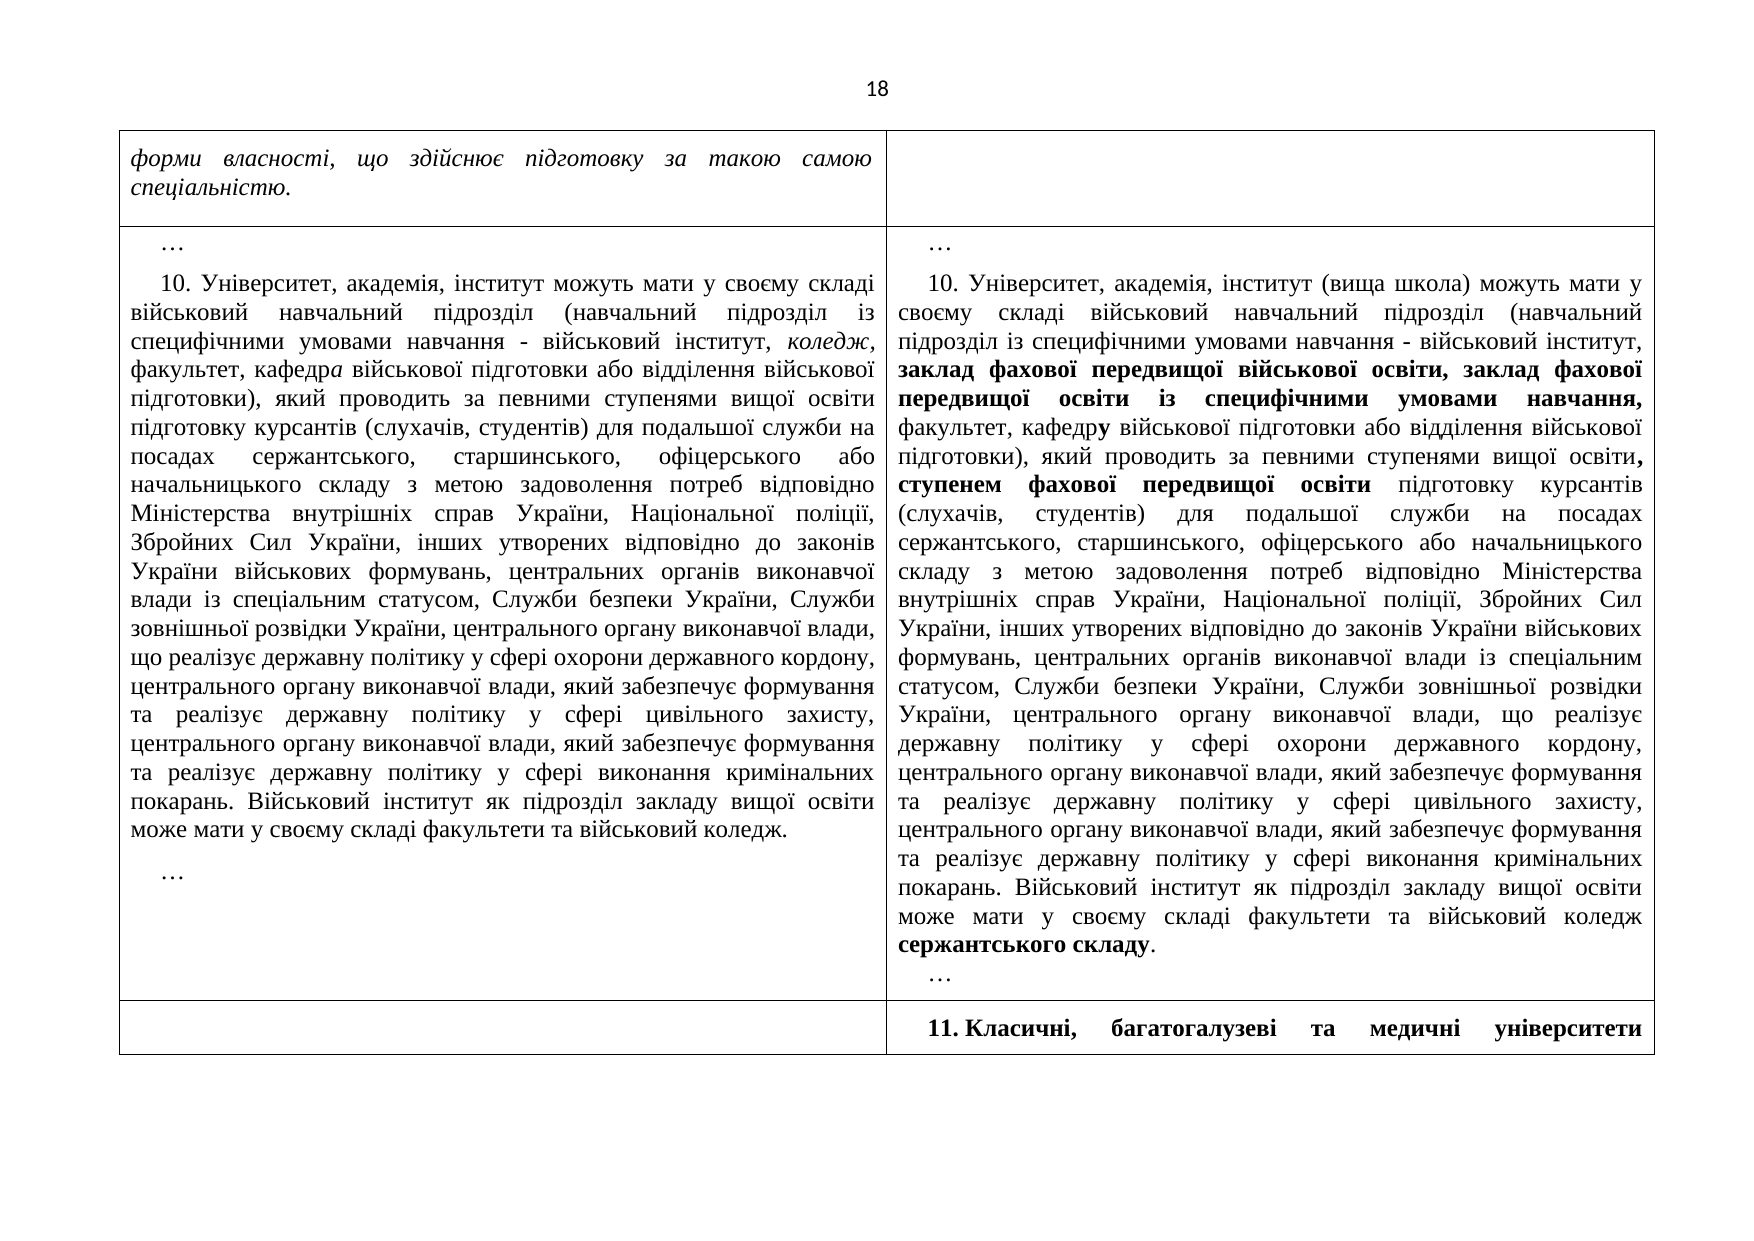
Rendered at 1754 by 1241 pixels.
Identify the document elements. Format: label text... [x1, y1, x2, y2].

table_cell … 10. Університет, академія, інститут можуть мати у своєму складі військовий навчальний підрозділ (навчальний підрозділ із специфічними умовами навчання - військовий інститут, коледж, факультет, кафедра військової підготовки або відділення військової підготовки), який проводить за певними ступенями вищої освіти підготовку курсантів (слухачів, студентів) для подальшої служби на посадах сержантського, старшинського, офіцерського або начальницького складу з метою задоволення потреб відповідно Міністерства внутрішніх справ України, Національної поліції, Збройних Сил України, інших утворених відповідно до законів України військових формувань, центральних органів виконавчої влади із спеціальним статусом, Служби безпеки України, Служби зовнішньої розвідки України, центрального органу виконавчої влади, що реалізує державну політику у сфері охорони державного кордону, центрального органу виконавчої влади, який забезпечує формування та реалізує державну політику у сфері цивільного захисту, центрального органу виконавчої влади, який забезпечує формування та реалізує державну політику у сфері виконання кримінальних покарань. Військовий інститут як підрозділ закладу вищої освіти може мати у своєму складі факультети та військовий коледж. … [120, 227, 886, 999]
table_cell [120, 131, 886, 226]
table_cell [120, 1001, 886, 1054]
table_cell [887, 1001, 1654, 1054]
table_cell … 10. Університет, академія, інститут (вища школа) можуть мати у своєму складі військовий навчальний підрозділ (навчальний підрозділ із специфічними умовами навчання - військовий інститут, заклад фахової передвищої військової освіти, заклад фахової передвищої освіти із специфічними умовами навчання, факультет, кафедру військової підготовки або відділення військової підготовки), який проводить за певними ступенями вищої освіти, ступенем фахової передвищої освіти підготовку курсантів (слухачів, студентів) для подальшої служби на посадах сержантського, старшинського, офіцерського або начальницького складу з метою задоволення потреб відповідно Міністерства внутрішніх справ України, Національної поліції, Збройних Сил України, інших утворених відповідно до законів України військових формувань, центральних органів виконавчої влади із спеціальним статусом, Служби безпеки України, Служби зовнішньої розвідки України, центрального органу виконавчої влади, що реалізує державну політику у сфері охорони державного кордону, центрального органу виконавчої влади, який забезпечує формування та реалізує державну політику у сфері цивільного захисту, центрального органу виконавчої влади, який забезпечує формування та реалізує державну політику у сфері виконання кримінальних покарань. Військовий інститут як підрозділ закладу вищої освіти може мати у своєму складі факультети та військовий коледж сержантського складу. … [887, 227, 1654, 999]
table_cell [887, 131, 1654, 226]
